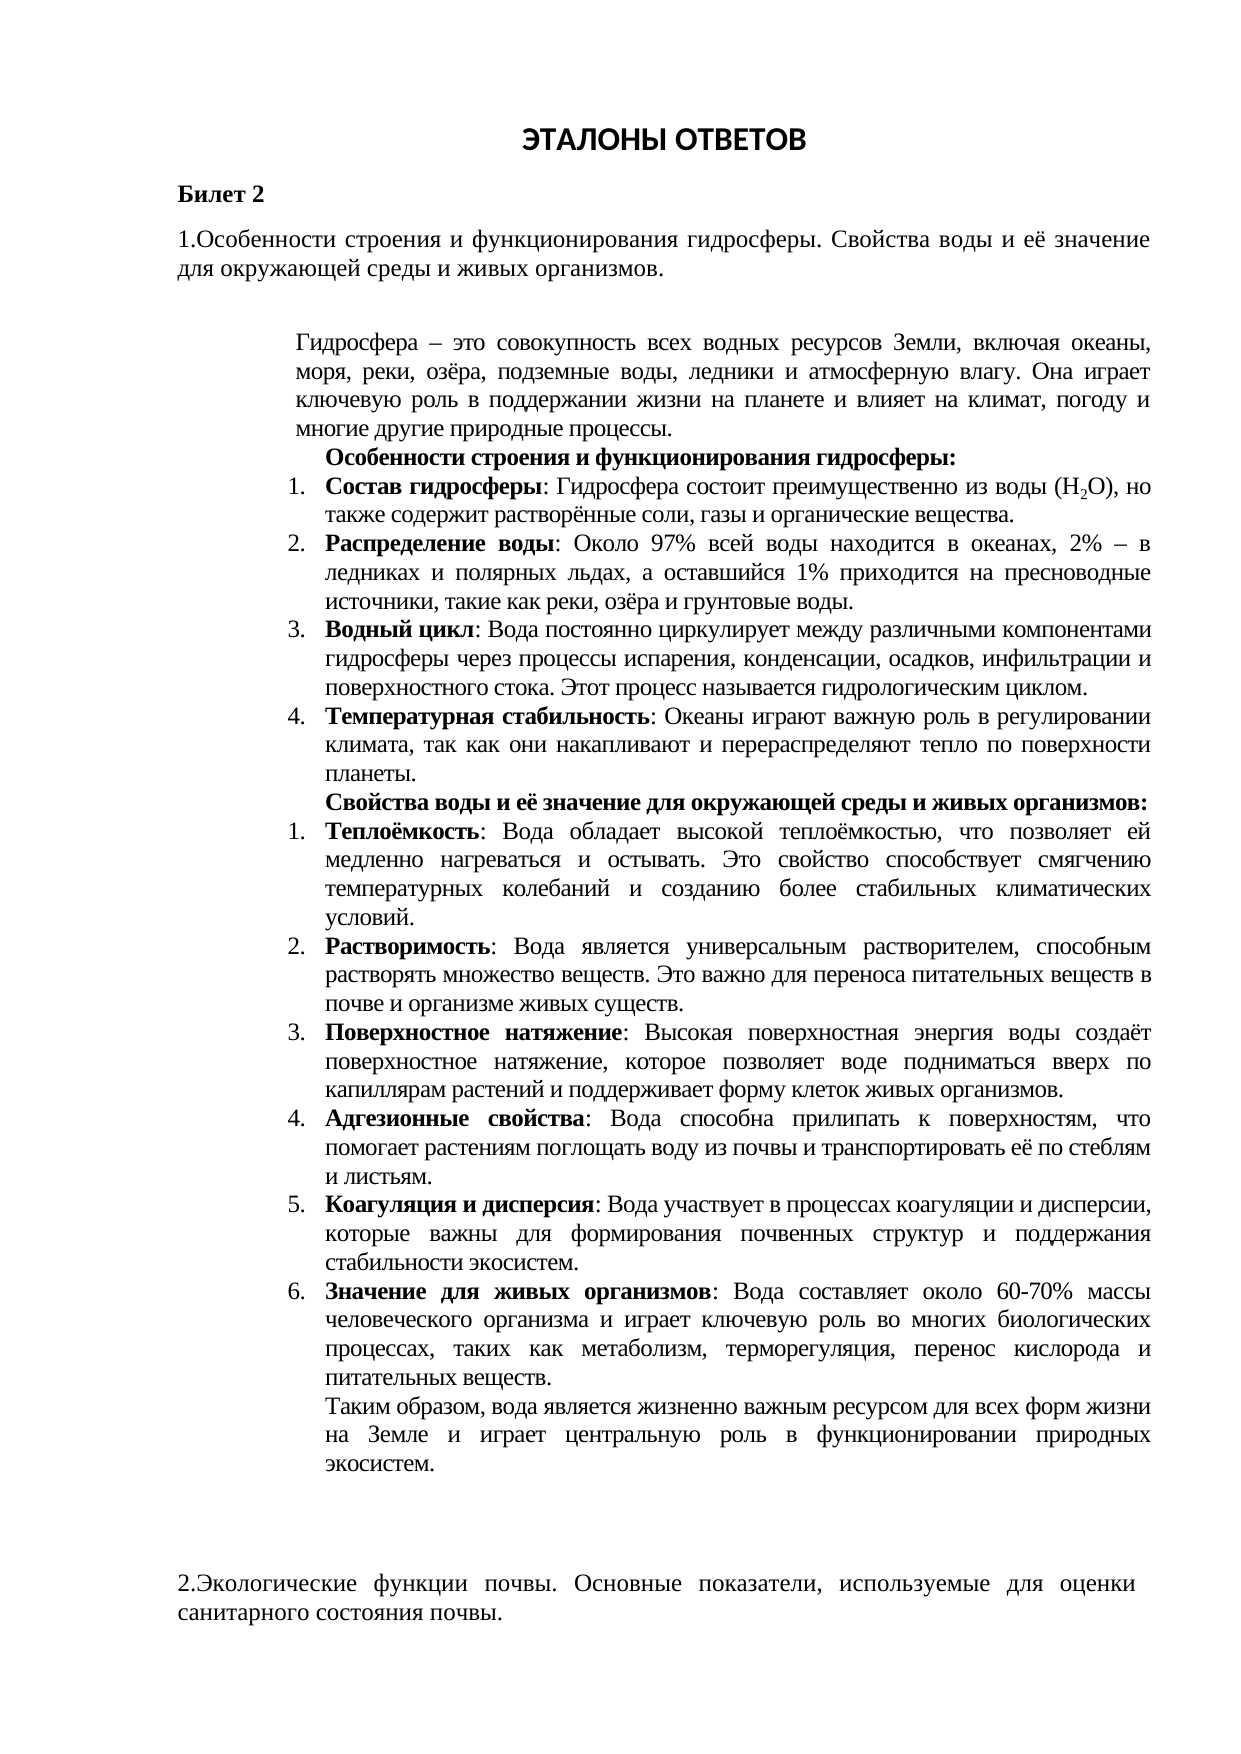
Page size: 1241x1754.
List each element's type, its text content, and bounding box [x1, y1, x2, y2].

text Гидросфера – это совокупность всех водных ресурсов Земли, включая океаны, моря, реки, озёра, подземные воды, ледники и атмосферную влагу. Она играет ключевую роль в поддержании жизни на планете и влияет на климат, погоду и многие другие природные процессы. [295, 327, 1152, 442]
text 2.Экологические функции почвы. Основные показатели, используемые для оценки санитарного состояния почвы. [177, 1568, 1137, 1625]
text Таким образом, вода является жизненно важным ресурсом для всех форм жизни на Земле и играет центральную роль в функционировании природных экосистем. [325, 1391, 1152, 1477]
list Состав гидросферы: Гидросфера состоит преимущественно из воды (H₂O), но также содержит растворённые соли, газы и органические вещества. [287, 471, 1152, 528]
list Растворимость: Вода является универсальным растворителем, способным растворять множество веществ. Это важно для переноса питательных веществ в почве и организме живых существ. [287, 931, 1152, 1017]
list Поверхностное натяжение: Высокая поверхностная энергия воды создаёт поверхностное натяжение, которое позволяет воде подниматься вверх по капиллярам растений и поддерживает форму клеток живых организмов. [287, 1017, 1152, 1103]
text Билет 2 [177, 179, 1152, 207]
list Адгезионные свойства: Вода способна прилипать к поверхностям, что помогает растениям поглощать воду из почвы и транспортировать её по стеблям и листьям. [287, 1103, 1152, 1189]
text ЭТАЛОНЫ ОТВЕТОВ [177, 118, 1152, 159]
list Распределение воды: Около 97% всей воды находится в океанах, 2% – в ледниках и полярных льдах, а оставшийся 1% приходится на пресноводные источники, такие как реки, озёра и грунтовые воды. [287, 528, 1152, 614]
list Теплоёмкость: Вода обладает высокой теплоёмкостью, что позволяет ей медленно нагреваться и остывать. Это свойство способствует смягчению температурных колебаний и созданию более стабильных климатических условий. [287, 816, 1152, 931]
subtitle Особенности строения и функционирования гидросферы: [325, 442, 1152, 471]
list Температурная стабильность: Океаны играют важную роль в регулировании климата, так как они накапливают и перераспределяют тепло по поверхности планеты. [287, 701, 1152, 787]
text 1.Особенности строения и функционирования гидросферы. Свойства воды и её значение для окружающей среды и живых организмов. [177, 224, 1152, 282]
list Коагуляция и дисперсия: Вода участвует в процессах коагуляции и дисперсии, которые важны для формирования почвенных структур и поддержания стабильности экосистем. [287, 1189, 1152, 1276]
subtitle Свойства воды и её значение для окружающей среды и живых организмов: [325, 787, 1152, 816]
list Водный цикл: Вода постоянно циркулирует между различными компонентами гидросферы через процессы испарения, конденсации, осадков, инфильтрации и поверхностного стока. Этот процесс называется гидрологическим циклом. [287, 614, 1152, 701]
list Значение для живых организмов: Вода составляет около 60-70% массы человеческого организма и играет ключевую роль во многих биологических процессах, таких как метаболизм, терморегуляция, перенос кислорода и питательных веществ. [287, 1276, 1152, 1391]
